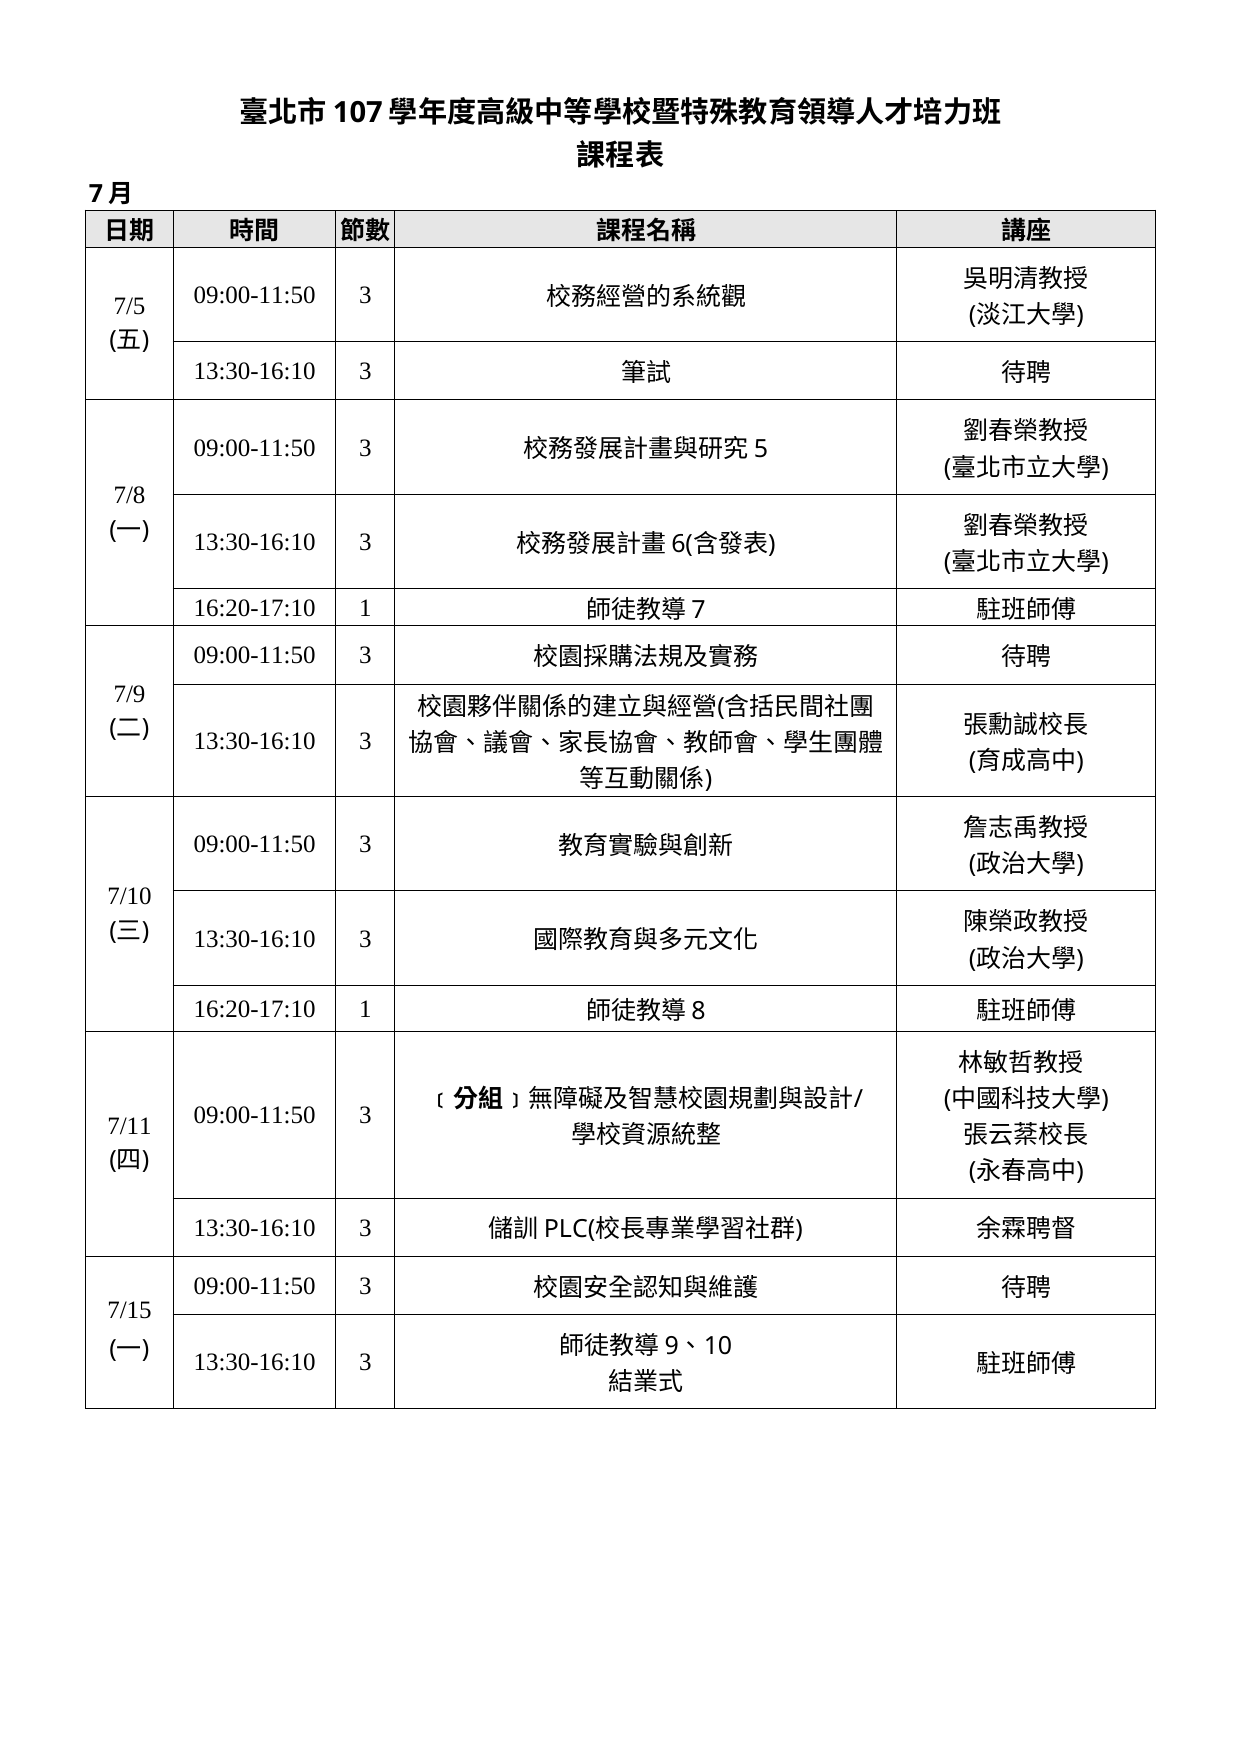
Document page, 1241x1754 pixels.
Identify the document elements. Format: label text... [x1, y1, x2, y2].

table_cell 09:00-11:50 [174, 1032, 335, 1197]
table_cell 師徒教導9、10 結業式 [395, 1315, 896, 1408]
table_cell 駐班師傅 [897, 986, 1155, 1031]
table_cell 林敏哲教授 (中國科技大學) 張云棻校長 (永春高中) [897, 1032, 1155, 1197]
text 臺北市107學年度高級中等學校暨特殊教育領導人才培力班 [89, 89, 1152, 131]
table_cell 校園夥伴關係的建立與經營(含括民間社團協會、議會、家長協會、教師會、學生團體等互動關係) [395, 685, 896, 796]
table_cell 駐班師傅 [897, 1315, 1155, 1408]
table_cell 09:00-11:50 [174, 1257, 335, 1314]
table_cell 3 [336, 400, 394, 494]
table_cell 3 [336, 891, 394, 985]
table_header 節數 [336, 211, 394, 247]
table_cell 3 [336, 1315, 394, 1408]
table_cell 筆試 [395, 342, 896, 399]
table_header 課程名稱 [395, 211, 896, 247]
text 課程表 [89, 131, 1152, 173]
table_cell 13:30-16:10 [174, 342, 335, 399]
table_cell 待聘 [897, 626, 1155, 683]
table_cell 3 [336, 797, 394, 890]
table_cell 劉春榮教授 (臺北市立大學) [897, 495, 1155, 588]
table_cell 7/5 (五) [86, 248, 173, 399]
table_header 講座 [897, 211, 1155, 247]
table_cell 7/11 (四) [86, 1032, 173, 1256]
table_cell 09:00-11:50 [174, 797, 335, 890]
table_cell 3 [336, 248, 394, 341]
table_cell 詹志禹教授 (政治大學) [897, 797, 1155, 890]
table_cell 3 [336, 626, 394, 683]
table_cell 13:30-16:10 [174, 891, 335, 985]
table_cell 3 [336, 342, 394, 399]
table_cell 待聘 [897, 342, 1155, 399]
table_cell 16:20-17:10 [174, 589, 335, 625]
table_cell 校務發展計畫與研究5 [395, 400, 896, 494]
table_cell 國際教育與多元文化 [395, 891, 896, 985]
table_cell 13:30-16:10 [174, 685, 335, 796]
table_cell 3 [336, 1257, 394, 1314]
table_cell 13:30-16:10 [174, 1199, 335, 1256]
table_cell 13:30-16:10 [174, 1315, 335, 1408]
table_cell 3 [336, 685, 394, 796]
table_cell ﹝分組﹞無障礙及智慧校園規劃與設計/ 學校資源統整 [395, 1032, 896, 1197]
table_cell 7/10 (三) [86, 797, 173, 1031]
table_cell 校園採購法規及實務 [395, 626, 896, 683]
table_cell 駐班師傅 [897, 589, 1155, 625]
table_cell 校務發展計畫6(含發表) [395, 495, 896, 588]
table_cell 儲訓PLC(校長專業學習社群) [395, 1199, 896, 1256]
table_cell 16:20-17:10 [174, 986, 335, 1031]
table_cell 7/9 (二) [86, 626, 173, 796]
table_cell 劉春榮教授 (臺北市立大學) [897, 400, 1155, 494]
table_cell 陳榮政教授 (政治大學) [897, 891, 1155, 985]
table_cell 3 [336, 1032, 394, 1197]
text 7月 [89, 173, 1152, 209]
table_cell 3 [336, 1199, 394, 1256]
table_cell 校園安全認知與維護 [395, 1257, 896, 1314]
table_cell 13:30-16:10 [174, 495, 335, 588]
table_cell 7/15 (一) [86, 1257, 173, 1408]
table_cell 師徒教導7 [395, 589, 896, 625]
table_cell 09:00-11:50 [174, 248, 335, 341]
table_header 日期 [86, 211, 173, 247]
table_cell 吳明清教授 (淡江大學) [897, 248, 1155, 341]
table_cell 師徒教導8 [395, 986, 896, 1031]
table_cell 校務經營的系統觀 [395, 248, 896, 341]
table_header 時間 [174, 211, 335, 247]
table_cell 1 [336, 986, 394, 1031]
table_cell 1 [336, 589, 394, 625]
table_cell 待聘 [897, 1257, 1155, 1314]
table_cell 09:00-11:50 [174, 400, 335, 494]
table_cell 09:00-11:50 [174, 626, 335, 683]
table_cell 7/8 (一) [86, 400, 173, 625]
table_cell 余霖聘督 [897, 1199, 1155, 1256]
table_cell 張勳誠校長 (育成高中) [897, 685, 1155, 796]
table_cell 3 [336, 495, 394, 588]
table_cell 教育實驗與創新 [395, 797, 896, 890]
